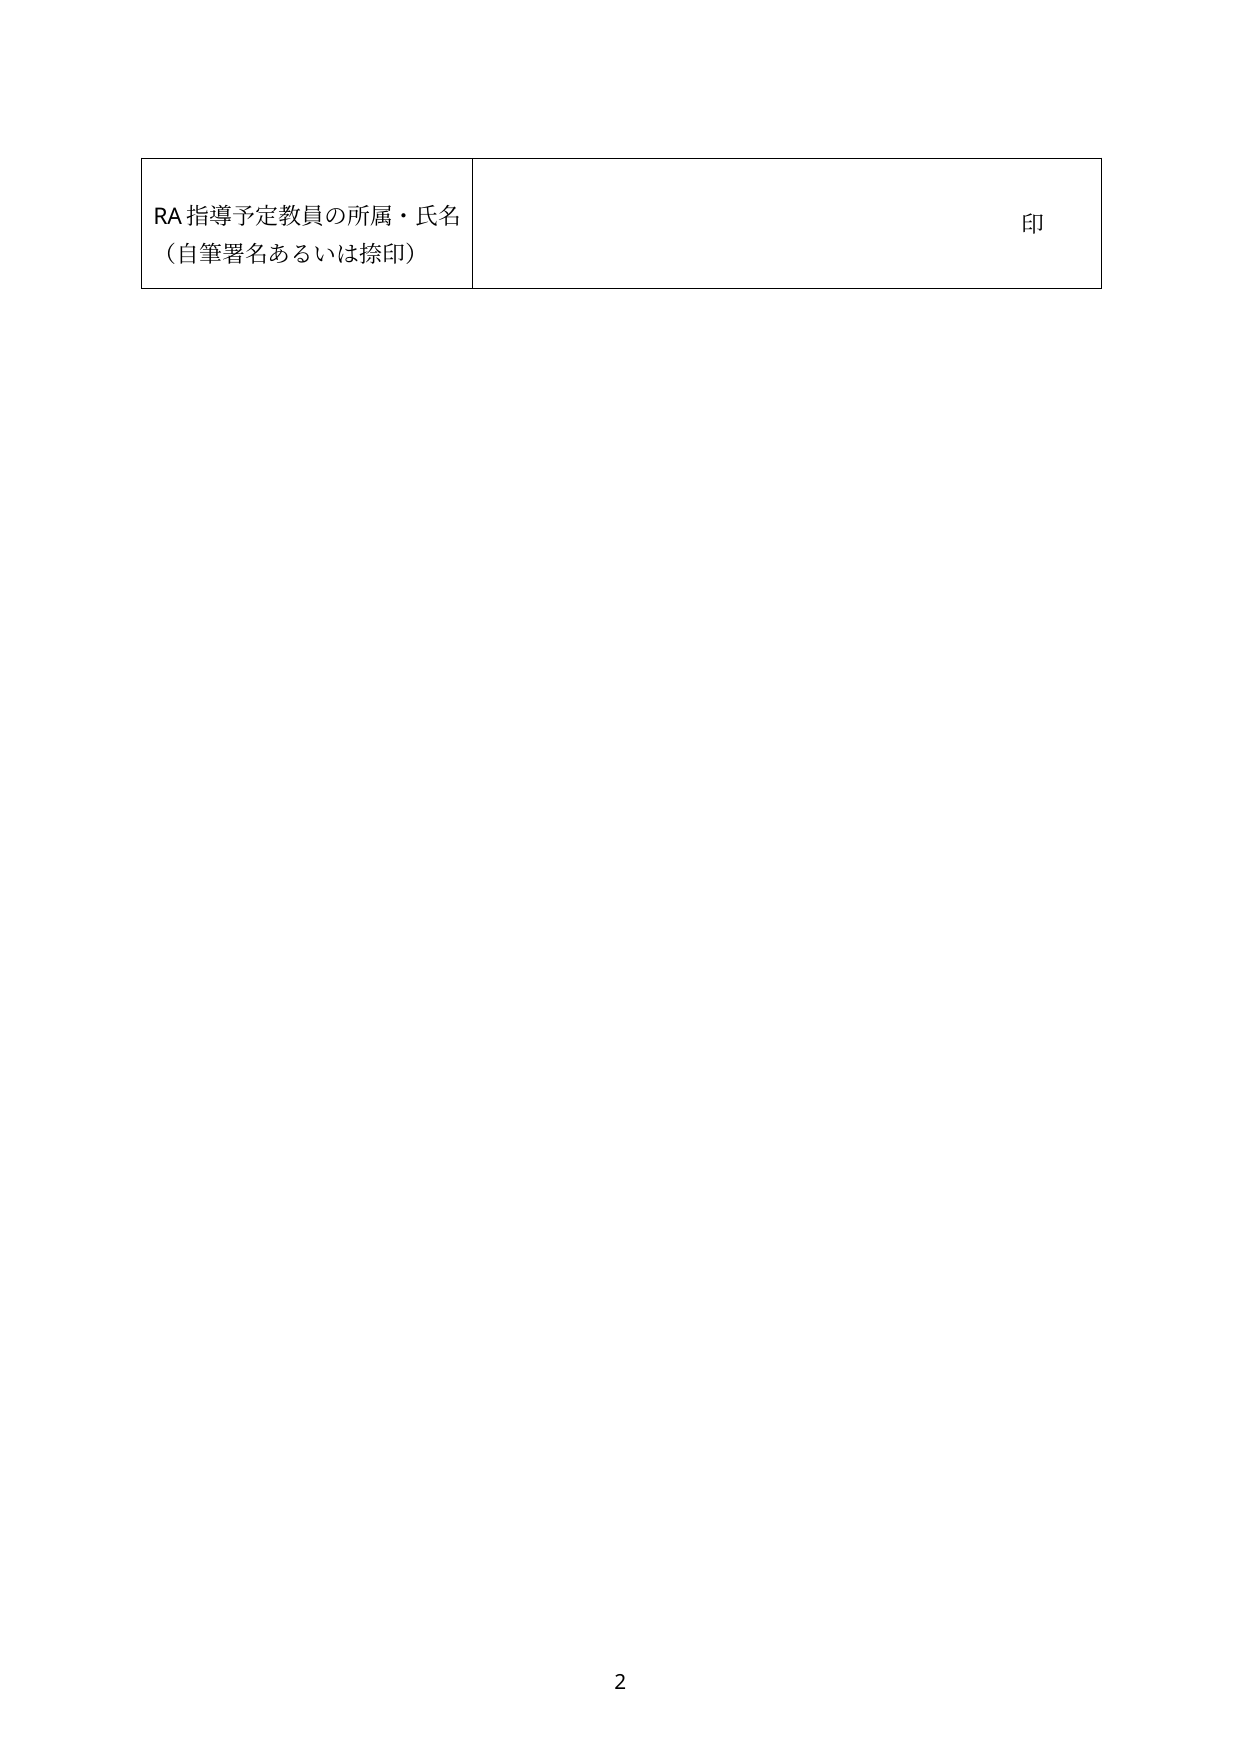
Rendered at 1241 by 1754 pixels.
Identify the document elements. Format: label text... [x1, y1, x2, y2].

table_cell 印 [473, 159, 1101, 287]
table_cell RA指導予定教員の所属・氏名 （自筆署名あるいは捺印） [142, 159, 472, 287]
